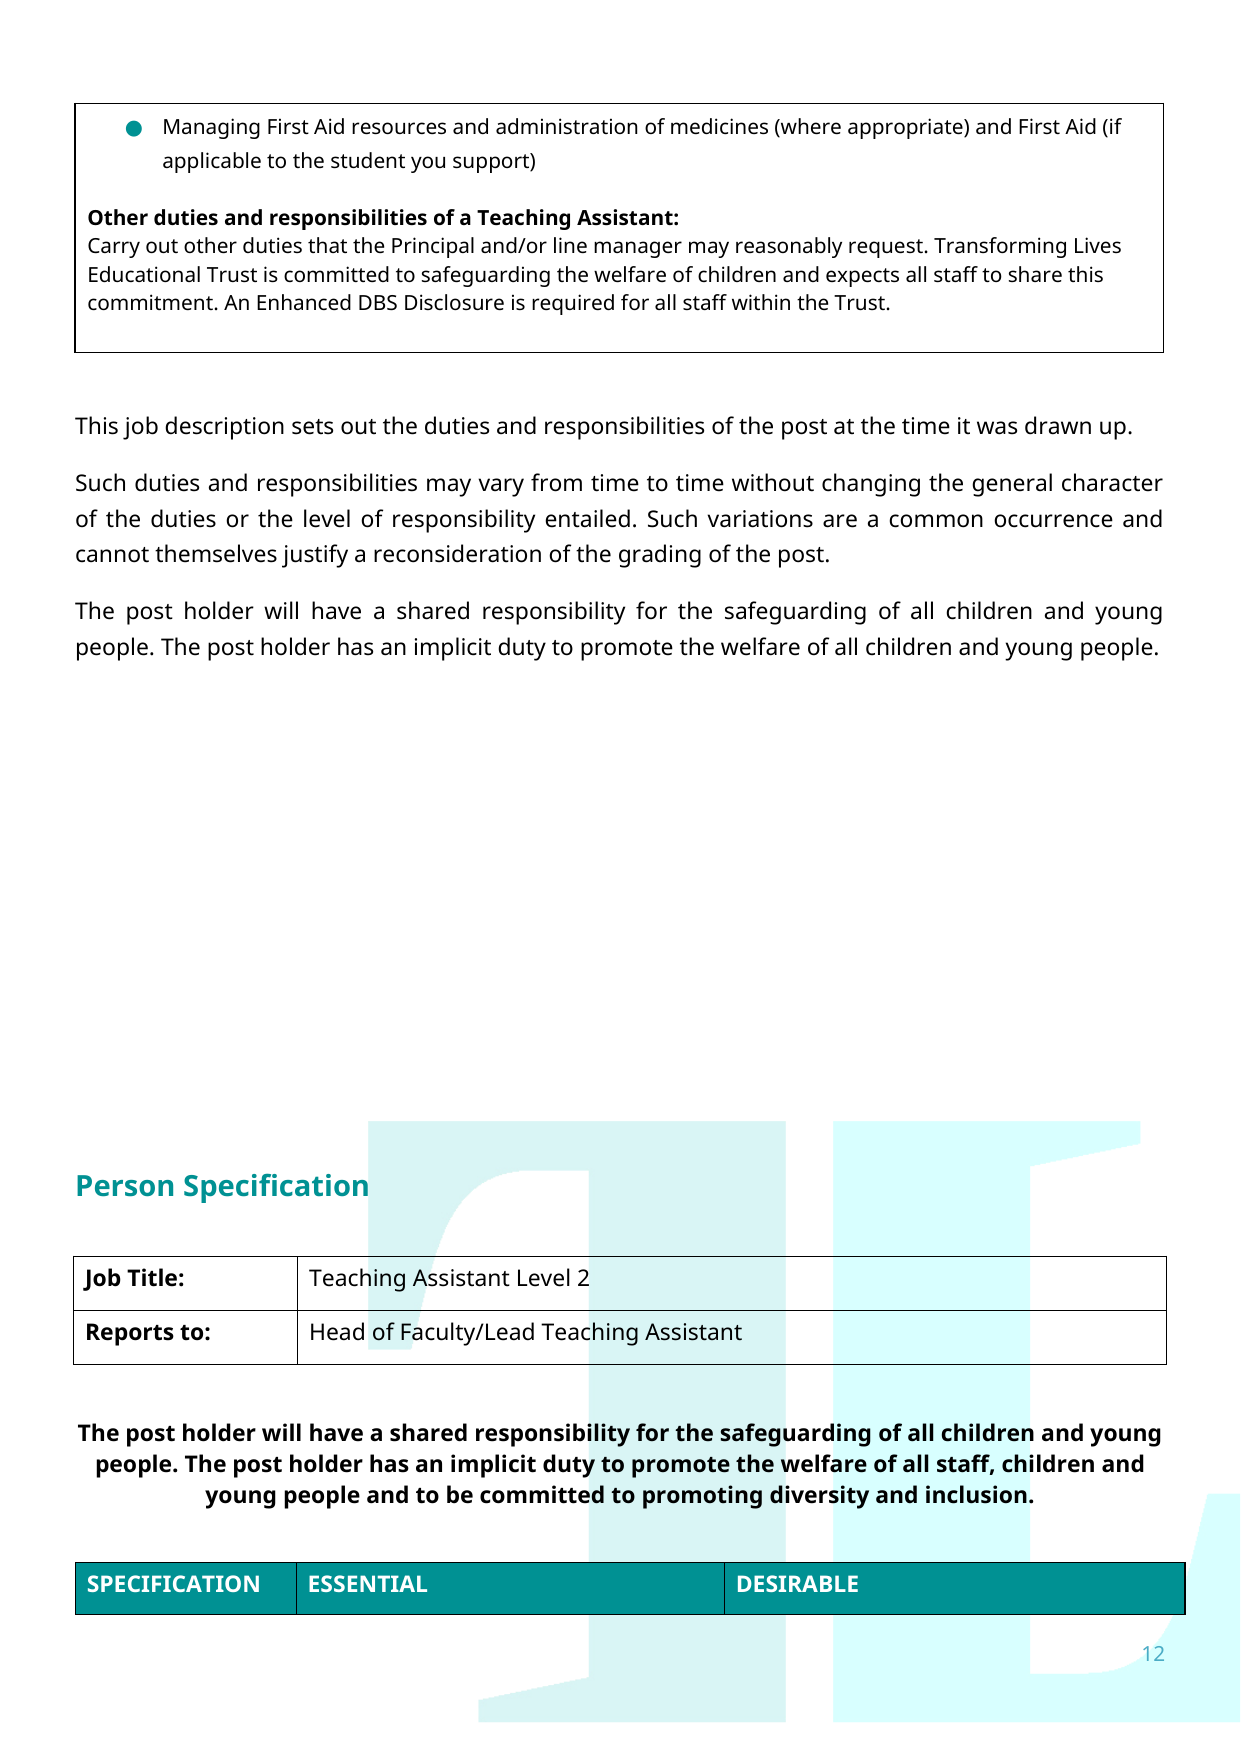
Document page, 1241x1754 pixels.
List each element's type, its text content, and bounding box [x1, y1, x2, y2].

table_cell Reports to: [74, 1311, 297, 1364]
text The post holder will have a shared responsibility for the safeguarding of all children and young people. The post holder has an implicit duty to promote the welfare of all staff, children and young people and to be committed to promoting diversity and inclusion. [75, 1417, 1165, 1511]
text Such duties and responsibilities may vary from time to time without changing the general character of the duties or the level of responsibility entailed. Such variations are a common occurrence and cannot themselves justify a reconsideration of the grading of the post. [75, 467, 1165, 570]
table_header SPECIFICATION [76, 1563, 296, 1614]
table_header Teaching Assistant Level 2 [298, 1257, 1166, 1310]
text This job description sets out the duties and responsibilities of the post at the time it was drawn up. [75, 410, 1165, 441]
table_header Job Title: [74, 1257, 297, 1310]
table_cell Head of Faculty/Lead Teaching Assistant [298, 1311, 1166, 1364]
table_header ESSENTIAL [297, 1563, 724, 1614]
text Person Specification [75, 1165, 1165, 1204]
table_header DESIRABLE [725, 1563, 1184, 1614]
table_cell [76, 104, 1163, 352]
text The post holder will have a shared responsibility for the safeguarding of all children and young people. The post holder has an implicit duty to promote the welfare of all children and young people. [75, 595, 1165, 662]
